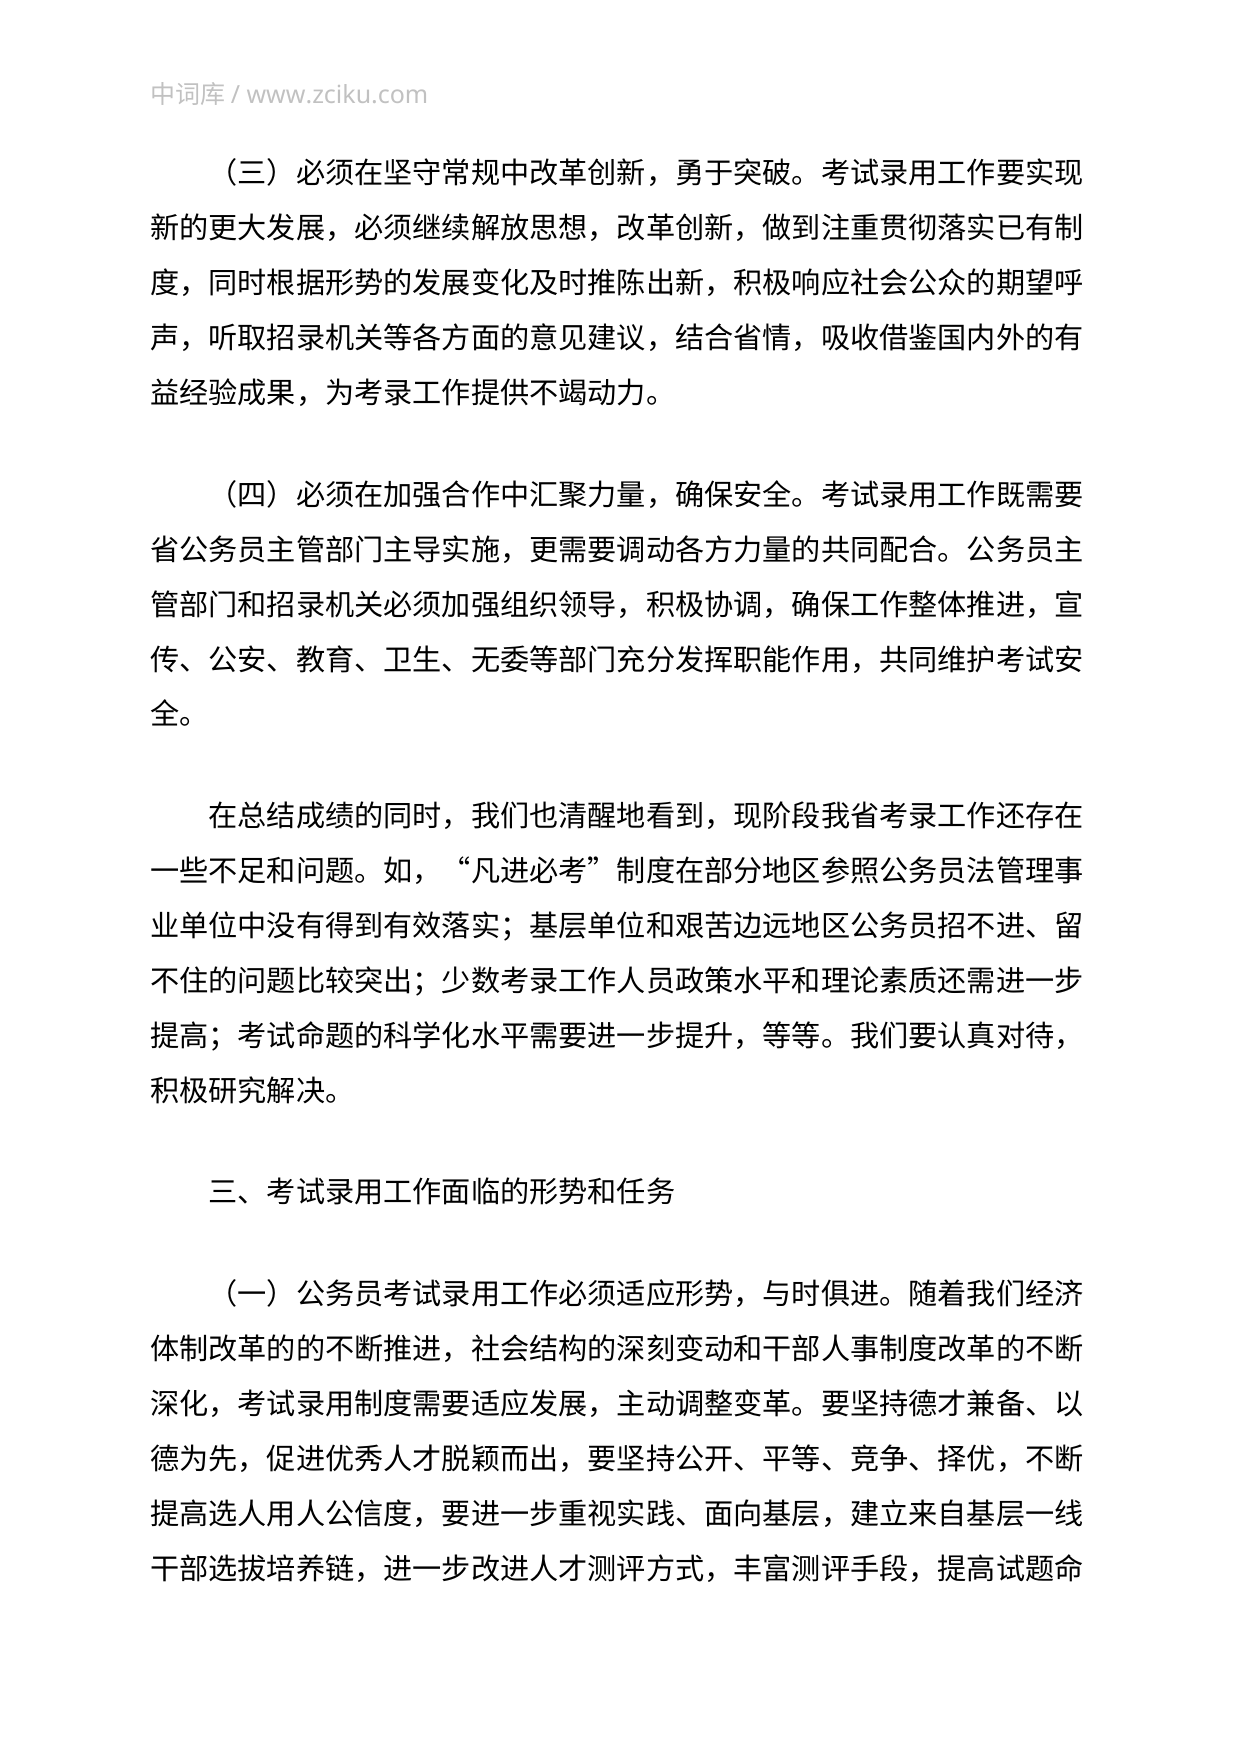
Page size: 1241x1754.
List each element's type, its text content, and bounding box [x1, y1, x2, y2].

text （三）必须在坚守常规中改革创新，勇于突破。考试录用工作要实现新的更大发展，必须继续解放思想，改革创新，做到注重贯彻落实已有制度，同时根据形势的发展变化及时推陈出新，积极响应社会公众的期望呼声，听取招录机关等各方面的意见建议，结合省情，吸收借鉴国内外的有益经验成果，为考录工作提供不竭动力。 [150, 150, 1090, 412]
text 三、考试录用工作面临的形势和任务 [150, 1169, 1090, 1211]
text 在总结成绩的同时，我们也清醒地看到，现阶段我省考录工作还存在一些不足和问题。如，“凡进必考”制度在部分地区参照公务员法管理事业单位中没有得到有效落实；基层单位和艰苦边远地区公务员招不进、留不住的问题比较突出；少数考录工作人员政策水平和理论素质还需进一步提高；考试命题的科学化水平需要进一步提升，等等。我们要认真对待，积极研究解决。 [150, 793, 1090, 1109]
text （四）必须在加强合作中汇聚力量，确保安全。考试录用工作既需要省公务员主管部门主导实施，更需要调动各方力量的共同配合。公务员主管部门和招录机关必须加强组织领导，积极协调，确保工作整体推进，宣传、公安、教育、卫生、无委等部门充分发挥职能作用，共同维护考试安全。 [150, 471, 1090, 733]
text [150, 1271, 1090, 1587]
